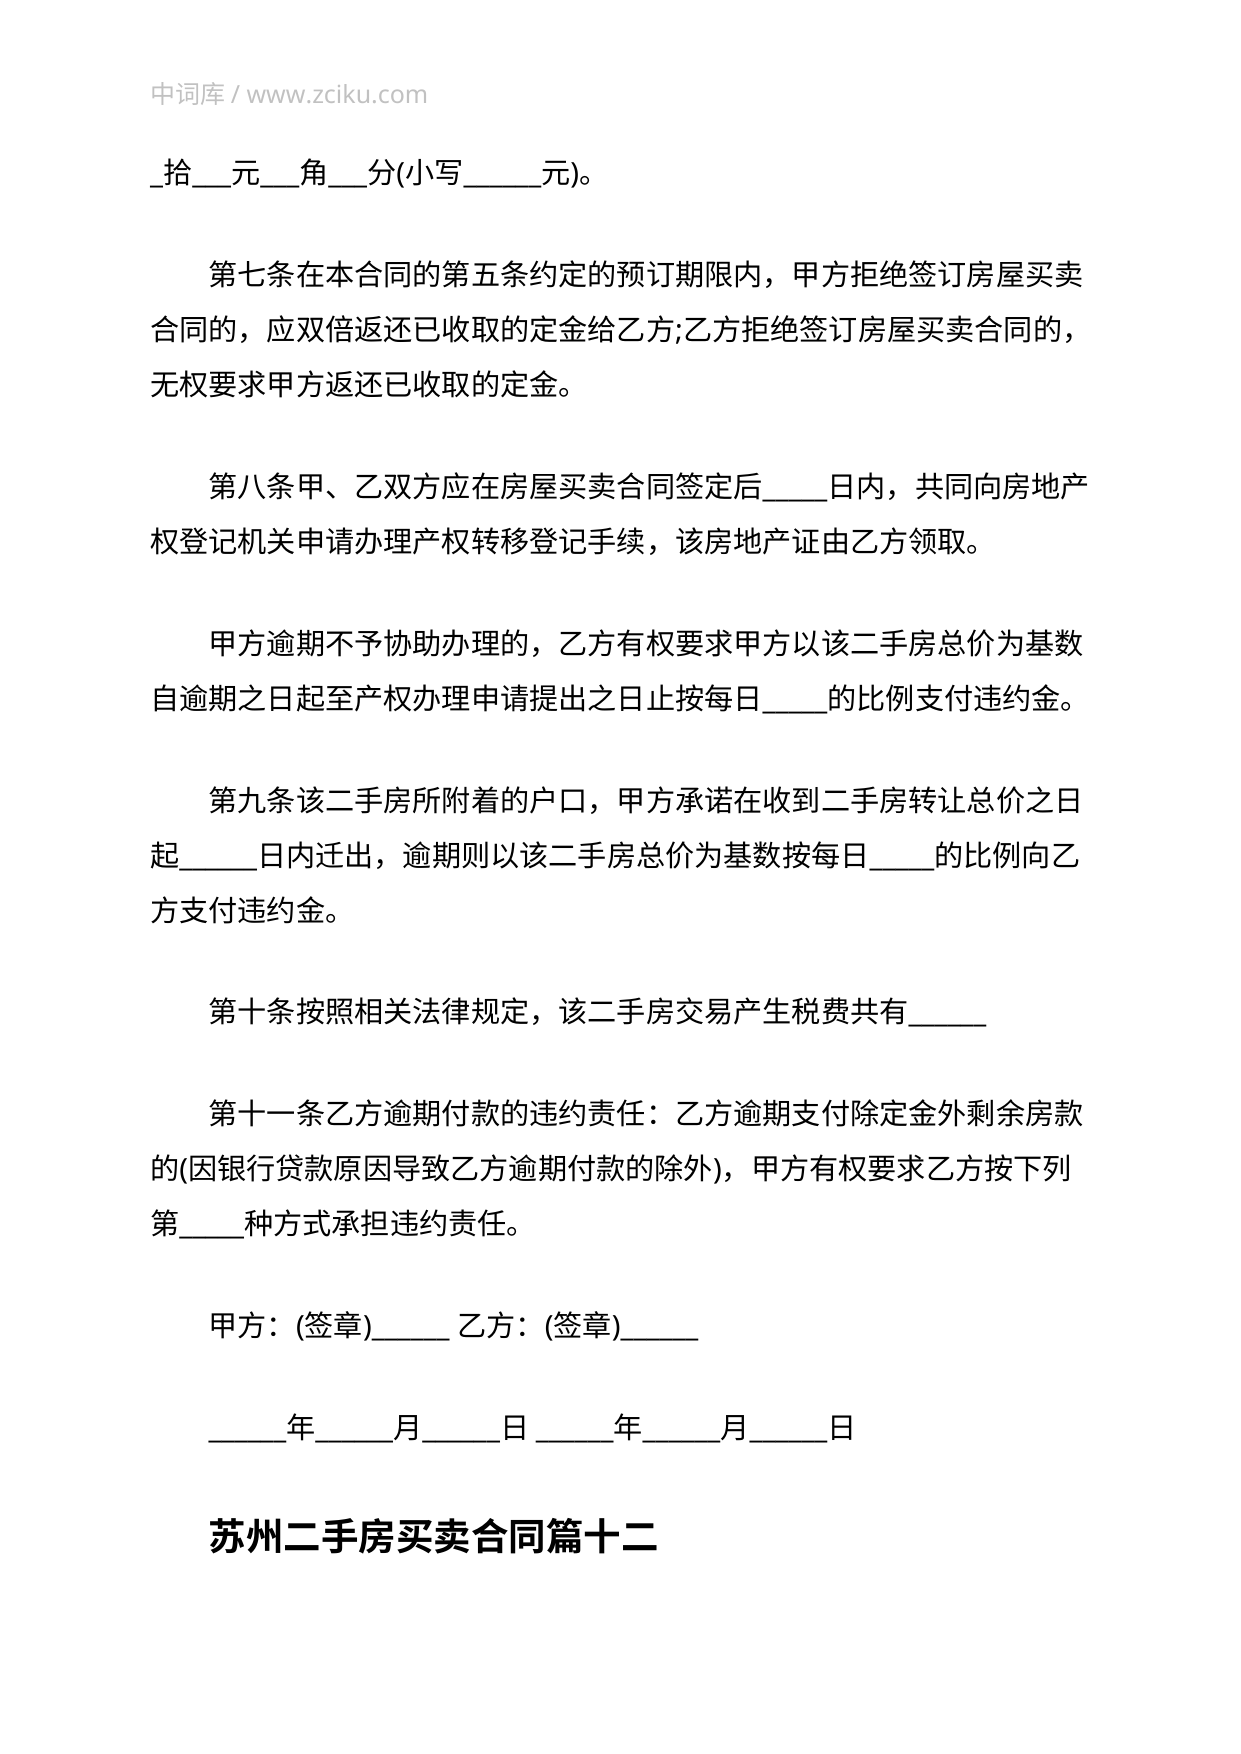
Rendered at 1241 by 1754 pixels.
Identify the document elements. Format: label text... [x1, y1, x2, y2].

text 第十条按照相关法律规定，该二手房交易产生税费共有______ [150, 989, 1090, 1031]
text 苏州二手房买卖合同篇十二 [150, 1507, 1090, 1561]
text 第九条该二手房所附着的户口，甲方承诺在收到二手房转让总价之日起______日内迁出，逾期则以该二手房总价为基数按每日_____的比例向乙方支付违约金。 [150, 777, 1090, 929]
text 第七条在本合同的第五条约定的预订期限内，甲方拒绝签订房屋买卖合同的，应双倍返还已收取的定金给乙方;乙方拒绝签订房屋买卖合同的，无权要求甲方返还已收取的定金。 [150, 252, 1090, 404]
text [150, 150, 1090, 192]
text 第八条甲、乙双方应在房屋买卖合同签定后_____日内，共同向房地产权登记机关申请办理产权转移登记手续，该房地产证由乙方领取。 [150, 464, 1090, 561]
text 甲方逾期不予协助办理的，乙方有权要求甲方以该二手房总价为基数自逾期之日起至产权办理申请提出之日止按每日_____的比例支付违约金。 [150, 620, 1090, 718]
text 甲方：(签章)______ 乙方：(签章)______ [150, 1303, 1090, 1345]
text 第十一条乙方逾期付款的违约责任：乙方逾期支付除定金外剩余房款的(因银行贷款原因导致乙方逾期付款的除外)，甲方有权要求乙方按下列第_____种方式承担违约责任。 [150, 1091, 1090, 1243]
text ______年______月______日 ______年______月______日 [150, 1405, 1090, 1447]
